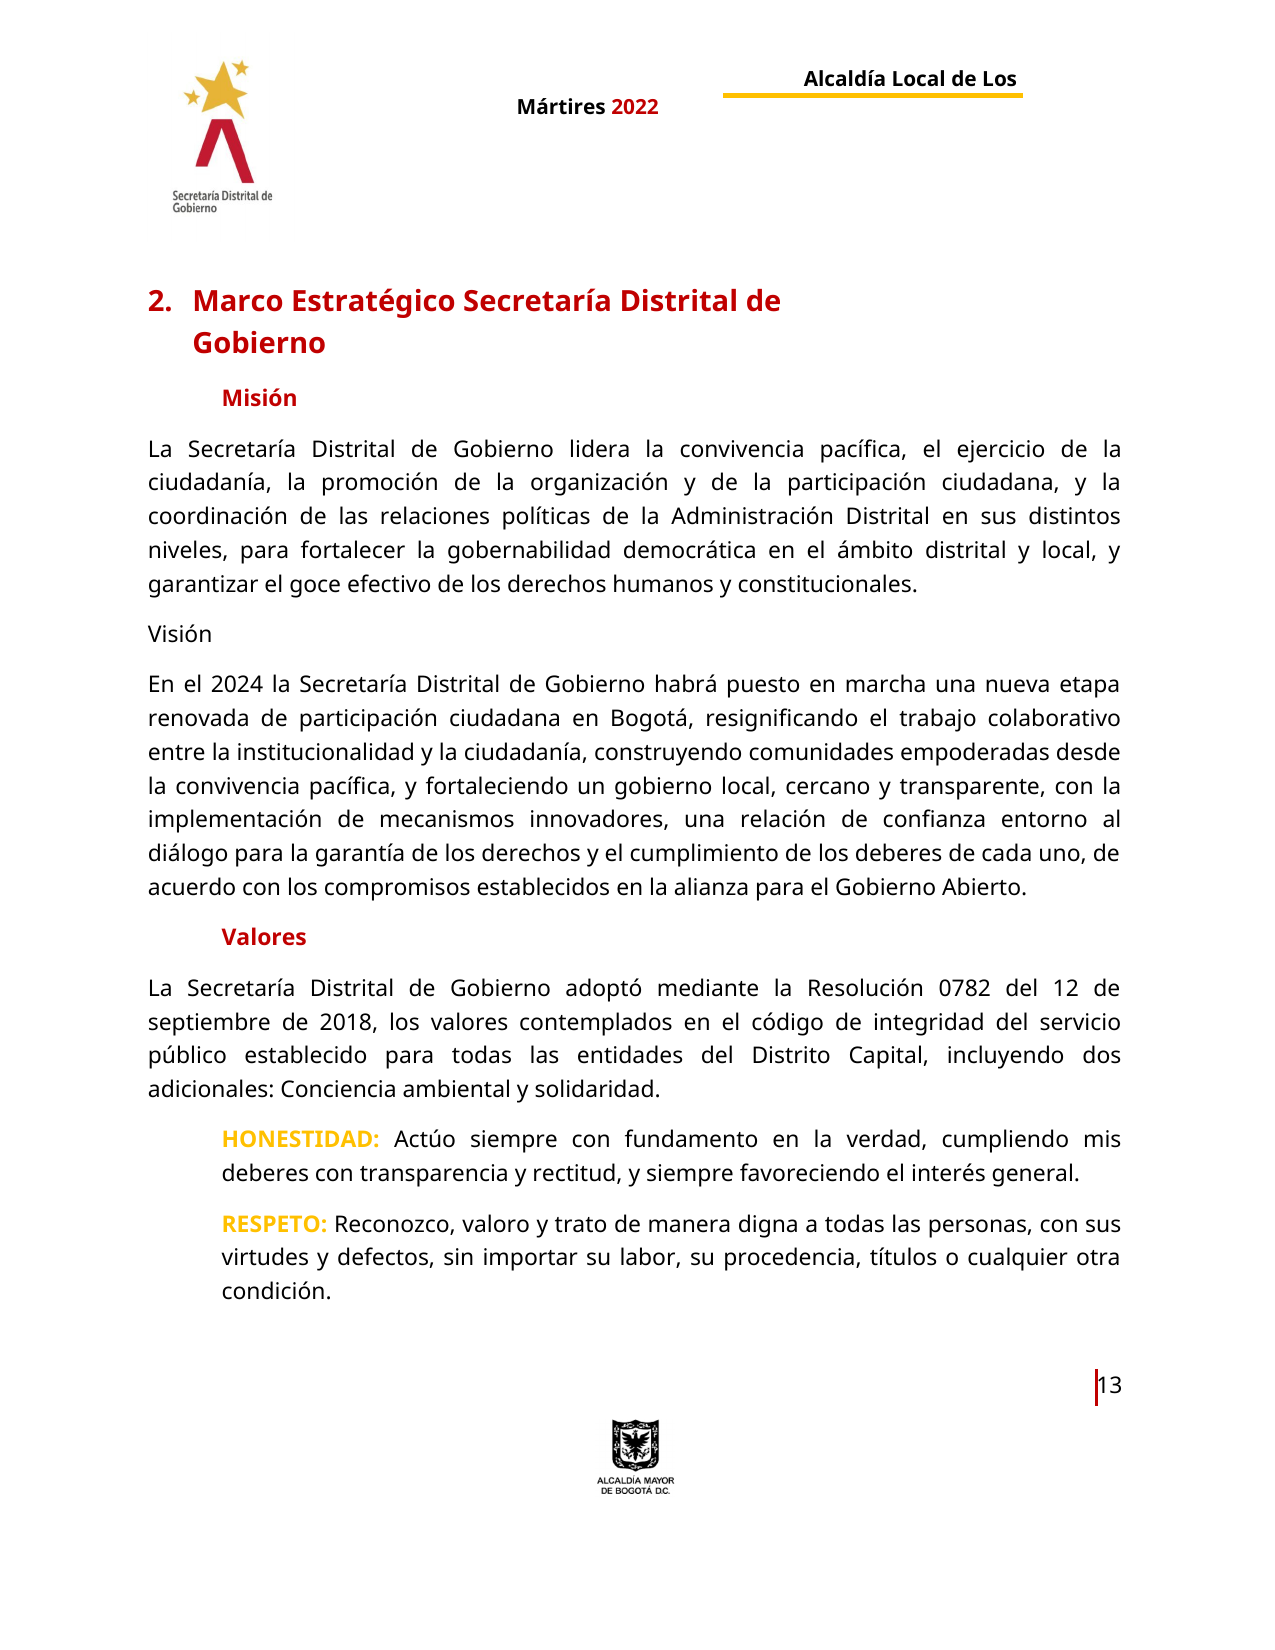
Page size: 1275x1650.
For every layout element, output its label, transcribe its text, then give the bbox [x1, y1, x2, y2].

text RESPETO: Reconozco, valoro y trato de manera digna a todas las personas, con sus virtudes y defectos, sin importar su labor, su procedencia, títulos o cualquier otra condición. [221, 1208, 1122, 1306]
text Misión [148, 382, 1122, 413]
text La Secretaría Distrital de Gobierno adoptó mediante la Resolución 0782 del 12 de septiembre de 2018, los valores contemplados en el código de integridad del servicio público establecido para todas las entidades del Distrito Capital, incluyendo dos adicionales: Conciencia ambiental y solidaridad. [148, 972, 1122, 1104]
text Valores [148, 921, 1122, 953]
text En el 2024 la Secretaría Distrital de Gobierno habrá puesto en marcha una nueva etapa renovada de participación ciudadana en Bogotá, resignificando el trabajo colaborativo entre la institucionalidad y la ciudadanía, construyendo comunidades empoderadas desde la convivencia pacífica, y fortaleciendo un gobierno local, cercano y transparente, con la implementación de mecanismos innovadores, una relación de confianza entorno al diálogo para la garantía de los derechos y el cumplimiento de los deberes de cada uno, de acuerdo con los compromisos establecidos en la alianza para el Gobierno Abierto. [148, 668, 1122, 902]
text HONESTIDAD: Actúo siempre con fundamento en la verdad, cumpliendo mis deberes con transparencia y rectitud, y siempre favoreciendo el interés general. [221, 1123, 1122, 1188]
text Visión [148, 618, 1122, 649]
picture [595, 1419, 675, 1498]
text La Secretaría Distrital de Gobierno lidera la convivencia pacífica, el ejercicio de la ciudadanía, la promoción de la organización y de la participación ciudadana, y la coordinación de las relaciones políticas de la Administración Distrital en sus distintos niveles, para fortalecer la gobernabilidad democrática en el ámbito distrital y local, y garantizar el goce efectivo de los derechos humanos y constitucionales. [148, 433, 1122, 599]
text Marco Estratégico Secretaría Distrital de Gobierno [148, 280, 797, 362]
picture [123, 32, 319, 242]
